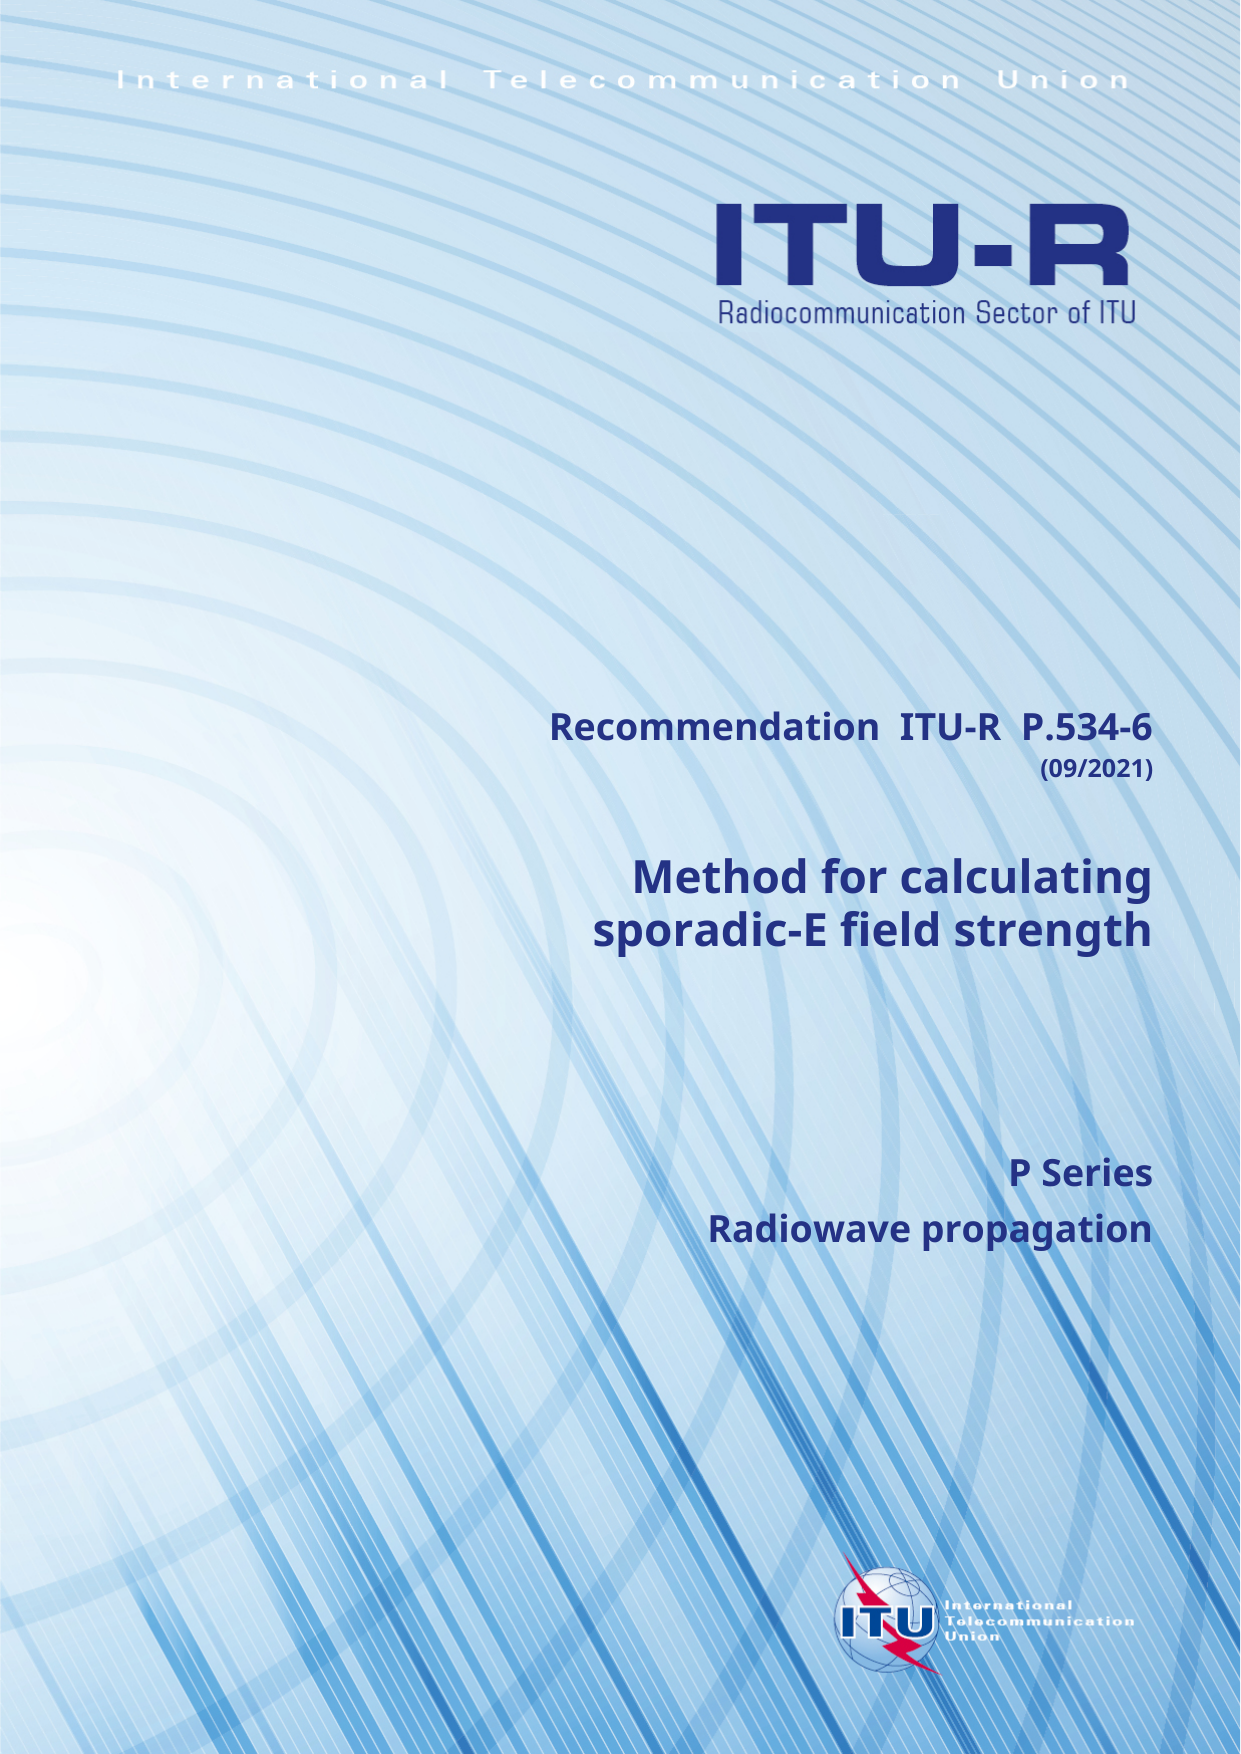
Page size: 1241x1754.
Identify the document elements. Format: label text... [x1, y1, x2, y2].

table_header Recommendation ITU-R P.534-6 (09/2021) [114, 609, 1164, 783]
picture [0, 0, 1241, 1754]
table_cell P Series Radiowave propagation [114, 1017, 1164, 1250]
table_cell Method for calculating sporadic-E field strength [114, 784, 1164, 1017]
